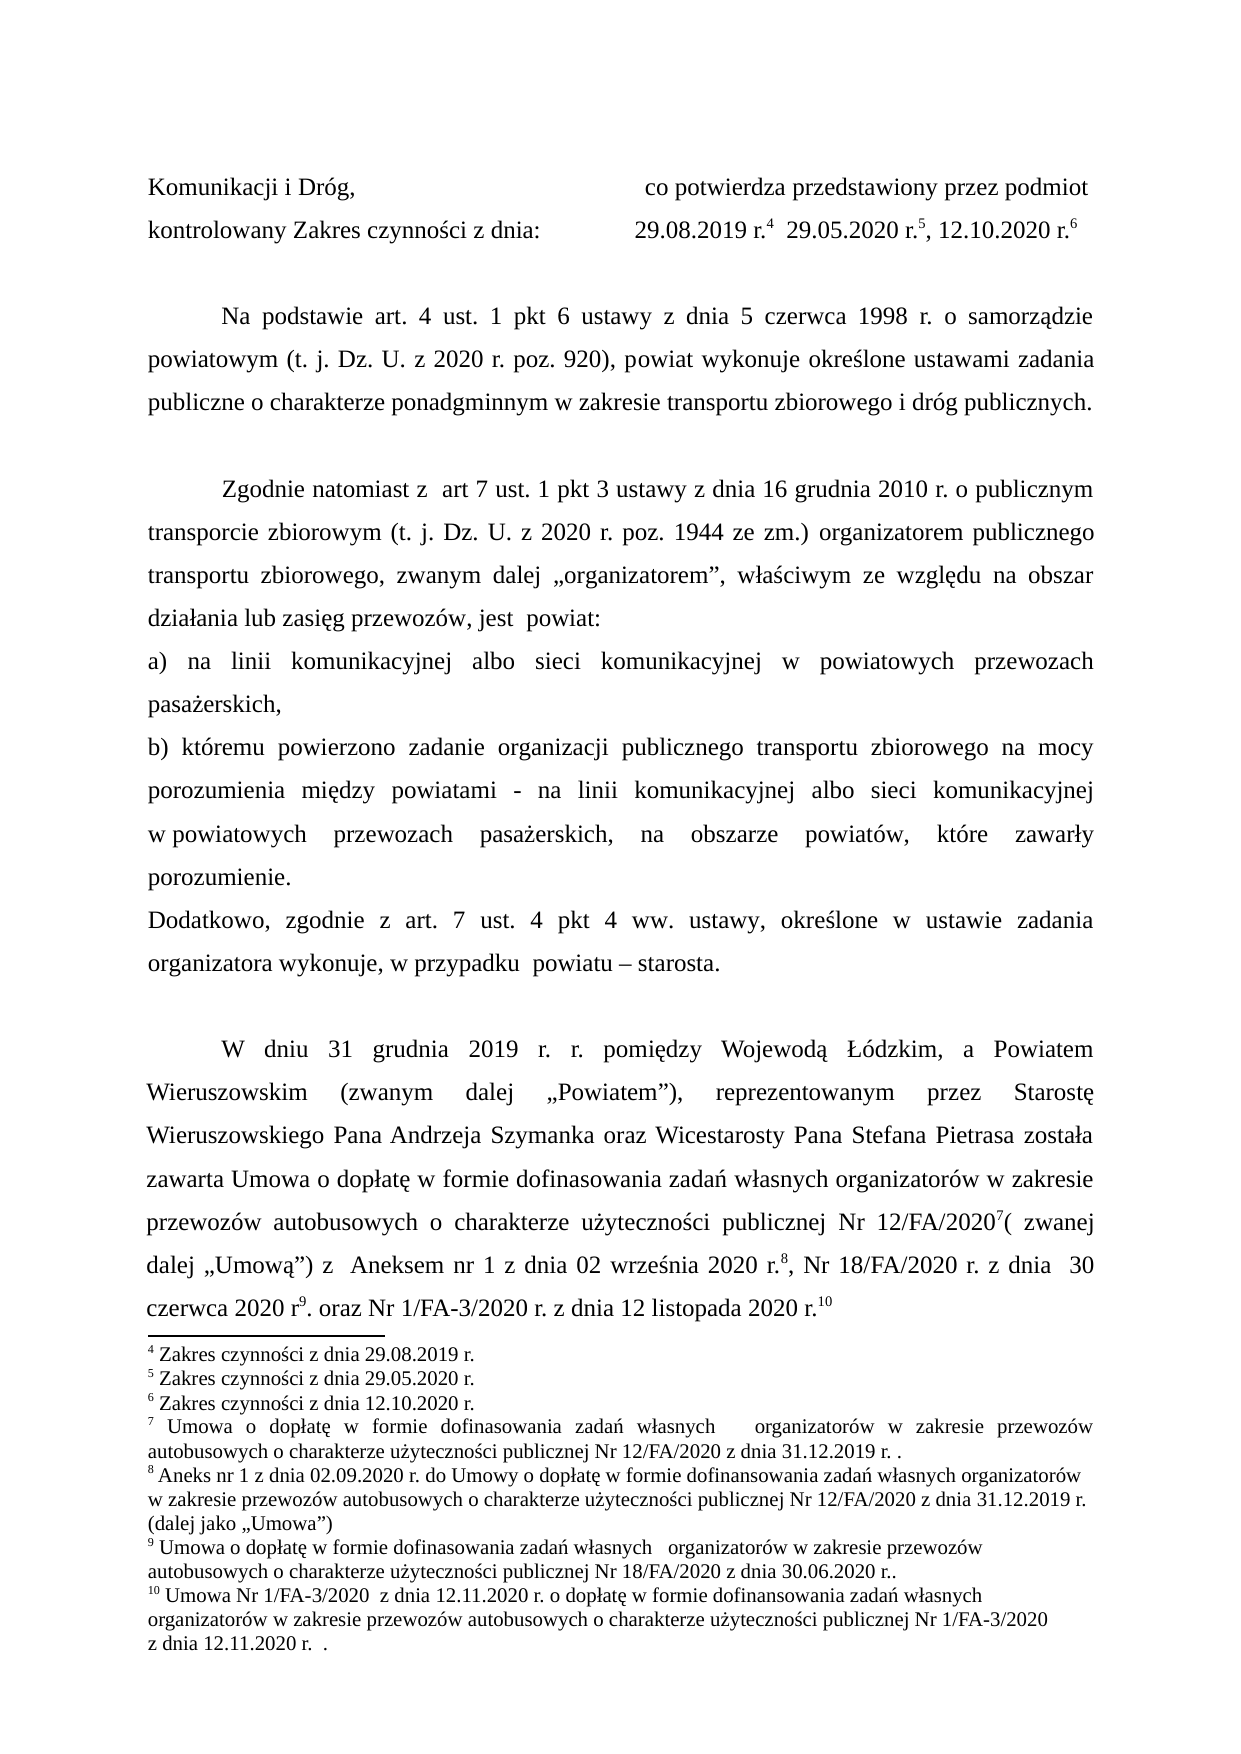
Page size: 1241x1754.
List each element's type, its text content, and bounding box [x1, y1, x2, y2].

text Dodatkowo, zgodnie z art. 7 ust. 4 pkt 4 ww. ustawy, określone w ustawie zadania organizatora wykonuje, w przypadku powiatu – starosta. [148, 905, 1094, 977]
text b) któremu powierzono zadanie organizacji publicznego transportu zbiorowego na mocy porozumienia między powiatami - na linii komunikacyjnej albo sieci komunikacyjnej w powiatowych przewozach pasażerskich, na obszarze powiatów, które zawarły porozumienie. [148, 732, 1094, 891]
text Zgodnie natomiast z art 7 ust. 1 pkt 3 ustawy z dnia 16 grudnia 2010 r. o publicznym transporcie zbiorowym (t. j. Dz. U. z 2020 r. poz. 1944 ze zm.) organizatorem publicznego transportu zbiorowego, zwanym dalej „organizatorem”, właściwym ze względu na obszar działania lub zasięg przewozów, jest powiat: [148, 474, 1094, 632]
text W dniu 31 grudnia 2019 r. r. pomiędzy Wojewodą Łódzkim, a Powiatem Wieruszowskim (zwanym dalej „Powiatem”), reprezentowanym przez Starostę Wieruszowskiego Pana Andrzeja Szymanka oraz Wicestarosty Pana Stefana Pietrasa została zawarta Umowa o dopłatę w formie dofinasowania zadań własnych organizatorów w zakresie przewozów autobusowych o charakterze użyteczności publicznej Nr 12/FA/2020( zwanej dalej „Umową”) z Aneksem nr 1 z dnia 02 września 2020 r., Nr 18/FA/2020 r. z dnia 30 czerwca 2020 r. oraz Nr 1/FA-3/2020 r. z dnia 12 listopada 2020 r. [146, 1034, 1094, 1322]
text a) na linii komunikacyjnej albo sieci komunikacyjnej w powiatowych przewozach pasażerskich, [148, 646, 1094, 718]
text Na podstawie art. 4 ust. 1 pkt 6 ustawy z dnia 5 czerwca 1998 r. o samorządzie powiatowym (t. j. Dz. U. z 2020 r. poz. 920), powiat wykonuje określone ustawami zadania publiczne o charakterze ponadgminnym w zakresie transportu zbiorowego i dróg publicznych. [148, 301, 1094, 416]
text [148, 172, 1094, 244]
